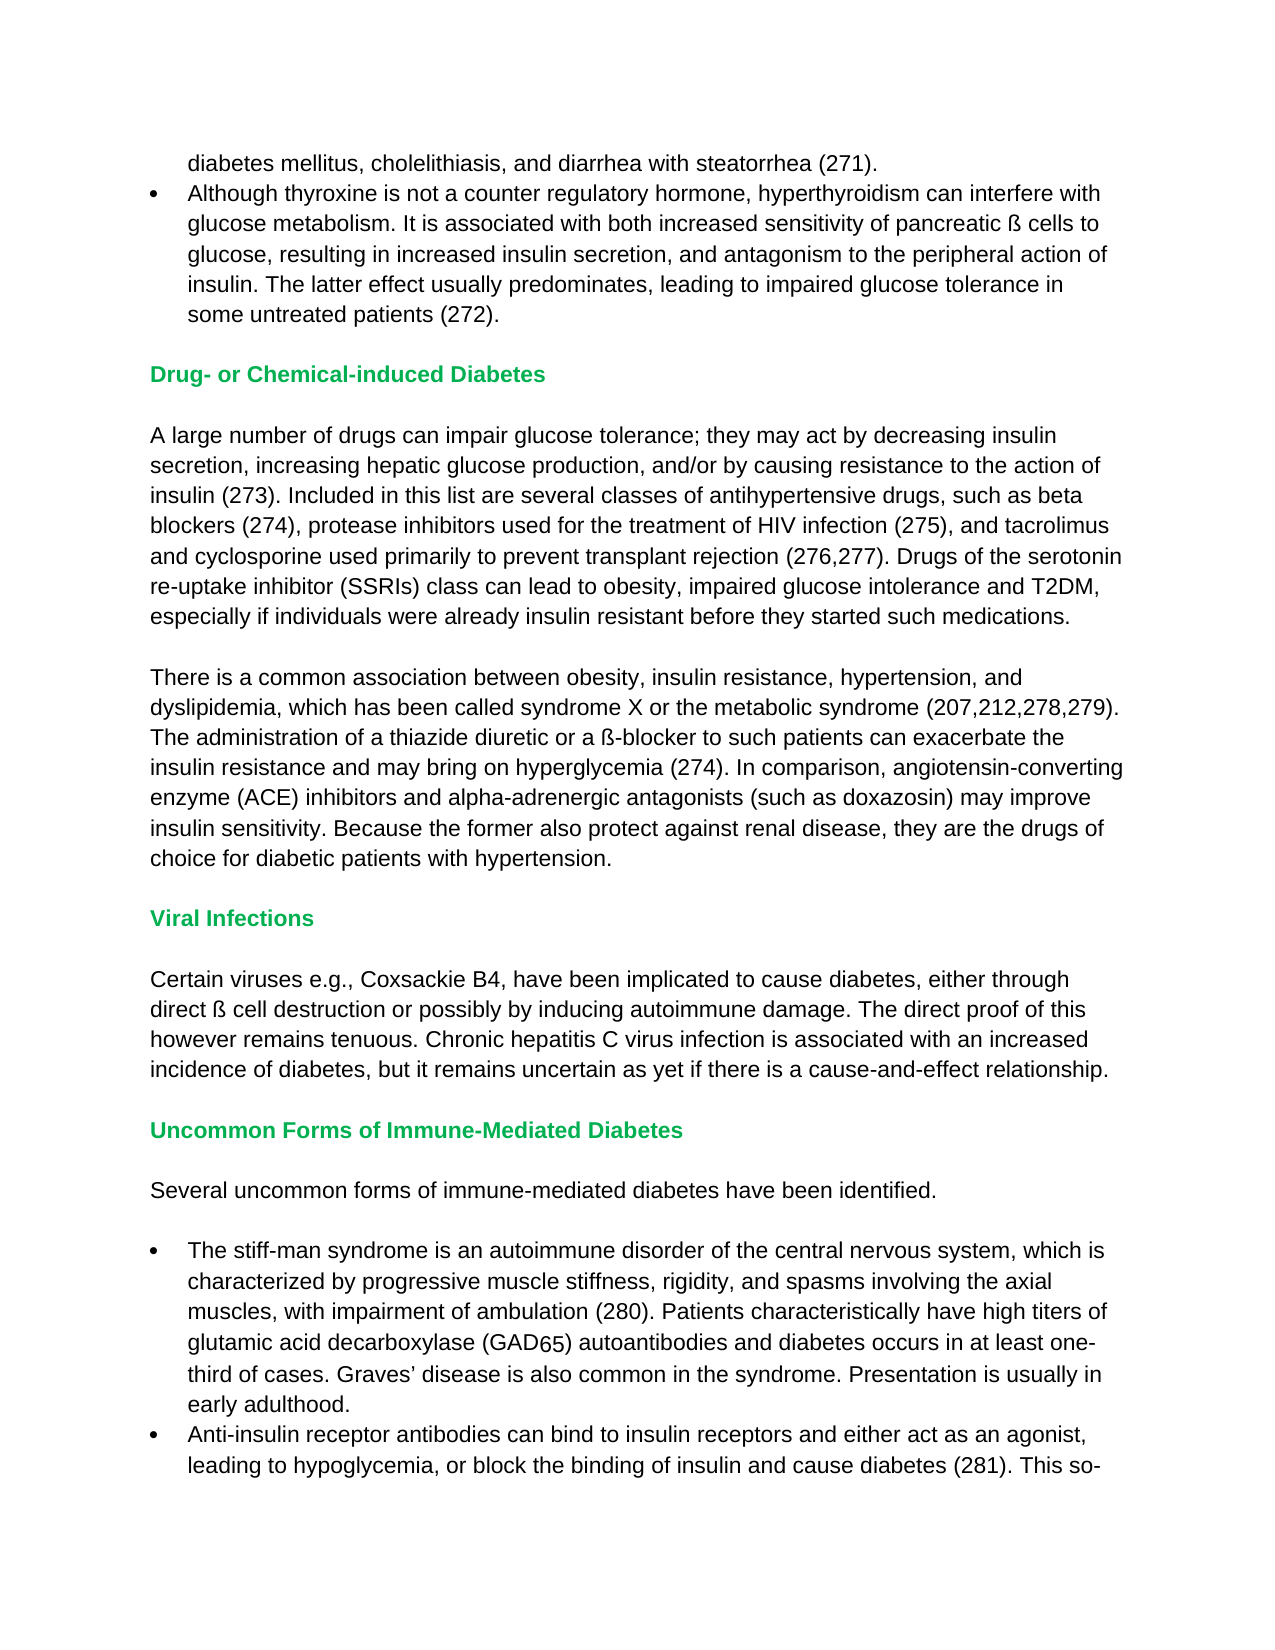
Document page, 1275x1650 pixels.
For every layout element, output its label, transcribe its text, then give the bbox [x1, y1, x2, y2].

subtitle Drug- or Chemical-induced Diabetes [150, 361, 1125, 388]
subtitle Uncommon Forms of Immune-Mediated Diabetes [150, 1117, 1125, 1143]
list The stiff-man syndrome is an autoimmune disorder of the central nervous system, which is characterized by progressive muscle stiffness, rigidity, and spasms involving the axial muscles, with impairment of ambulation (280). Patients characteristically have high titers of glutamic acid decarboxylase (GAD65) autoantibodies and diabetes occurs in at least one-third of cases. Graves’ disease is also common in the syndrome. Presentation is usually in early adulthood. [150, 1237, 1125, 1418]
text Several uncommon forms of immune-mediated diabetes have been identified. [150, 1177, 1125, 1203]
subtitle Viral Infections [150, 905, 1125, 932]
text Certain viruses e.g., Coxsackie B4, have been implicated to cause diabetes, either through direct ß cell destruction or possibly by inducing autoimmune damage. The direct proof of this however remains tenuous. Chronic hepatitis C virus infection is associated with an increased incidence of diabetes, but it remains uncertain as yet if there is a cause-and-effect relationship. [150, 966, 1125, 1083]
text There is a common association between obesity, insulin resistance, hypertension, and dyslipidemia, which has been called syndrome X or the metabolic syndrome (207,212,278,279). The administration of a thiazide diuretic or a ß-blocker to such patients can exacerbate the insulin resistance and may bring on hyperglycemia (274). In comparison, angiotensin-converting enzyme (ACE) inhibitors and alpha-adrenergic antagonists (such as doxazosin) may improve insulin sensitivity. Because the former also protect against renal disease, they are the drugs of choice for diabetic patients with hypertension. [150, 663, 1125, 871]
list Although thyroxine is not a counter regulatory hormone, hyperthyroidism can interfere with glucose metabolism. It is associated with both increased sensitivity of pancreatic ß cells to glucose, resulting in increased insulin secretion, and antagonism to the peripheral action of insulin. The latter effect usually predominates, leading to impaired glucose tolerance in some untreated patients (272). [150, 180, 1125, 327]
text A large number of drugs can impair glucose tolerance; they may act by decreasing insulin secretion, increasing hepatic glucose production, and/or by causing resistance to the action of insulin (273). Included in this list are several classes of antihypertensive drugs, such as beta blockers (274), protease inhibitors used for the treatment of HIV infection (275), and tacrolimus and cyclosporine used primarily to prevent transplant rejection (276,277). Drugs of the serotonin re-uptake inhibitor (SSRIs) class can lead to obesity, impaired glucose intolerance and T2DM, especially if individuals were already insulin resistant before they started such medications. [150, 422, 1125, 629]
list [150, 150, 1125, 176]
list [150, 1421, 1125, 1478]
